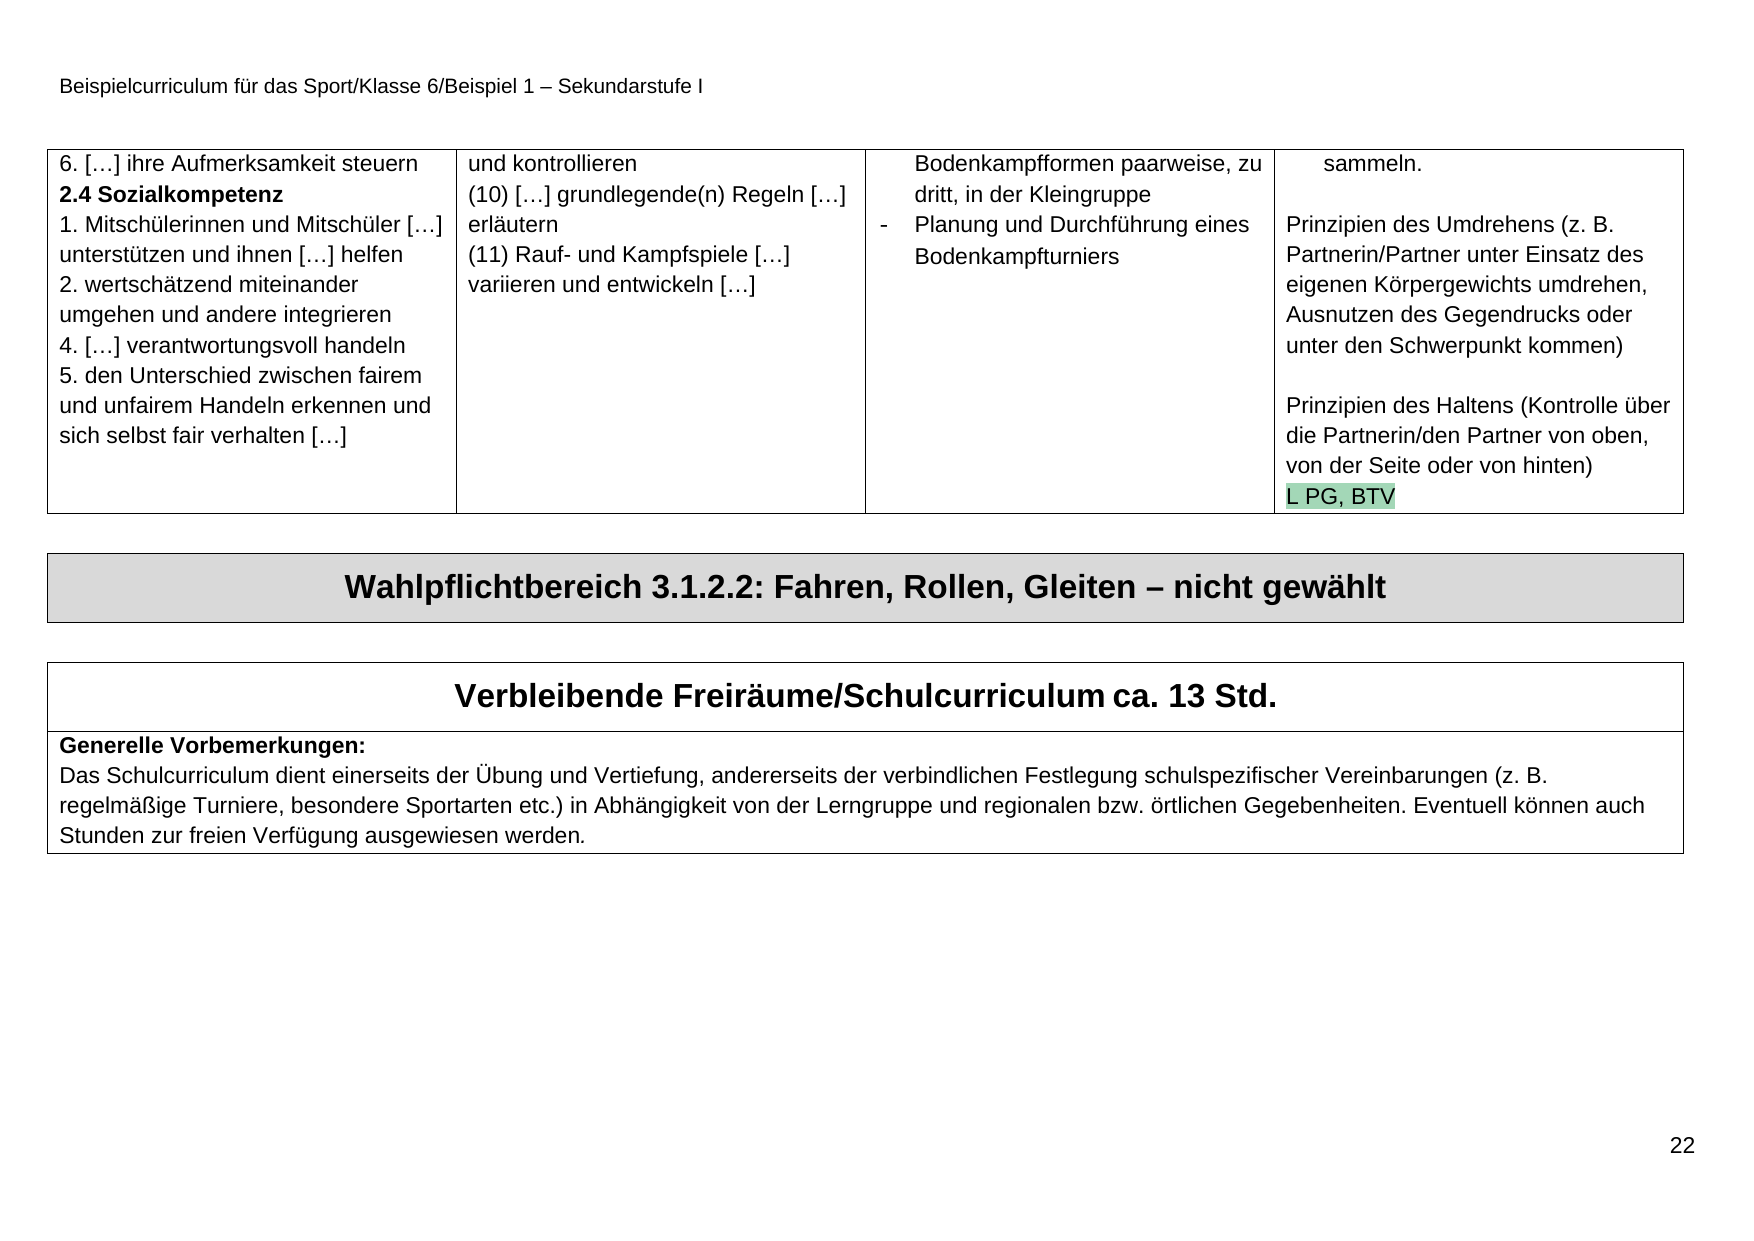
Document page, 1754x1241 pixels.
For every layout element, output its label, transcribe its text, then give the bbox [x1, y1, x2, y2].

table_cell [48, 150, 456, 513]
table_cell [1275, 150, 1683, 513]
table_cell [866, 150, 1274, 513]
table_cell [457, 150, 865, 513]
table_cell Generelle Vorbemerkungen: Das Schulcurriculum dient einerseits der Übung und Vertiefung, andererseits der verbindlichen Festlegung schulspezifischer Vereinbarungen (z. B. regelmäßige Turniere, besondere Sportarten etc.) in Abhängigkeit von der Lerngruppe und regionalen bzw. örtlichen Gegebenheiten. Eventuell können auch Stunden zur freien Verfügung ausgewiesen werden. [48, 732, 1683, 852]
table_header Wahlpflichtbereich 3.1.2.2: Fahren, Rollen, Gleiten – nicht gewählt [48, 554, 1683, 622]
table_header Verbleibende Freiräume/Schulcurriculum ca. 13 Std. [48, 663, 1683, 731]
